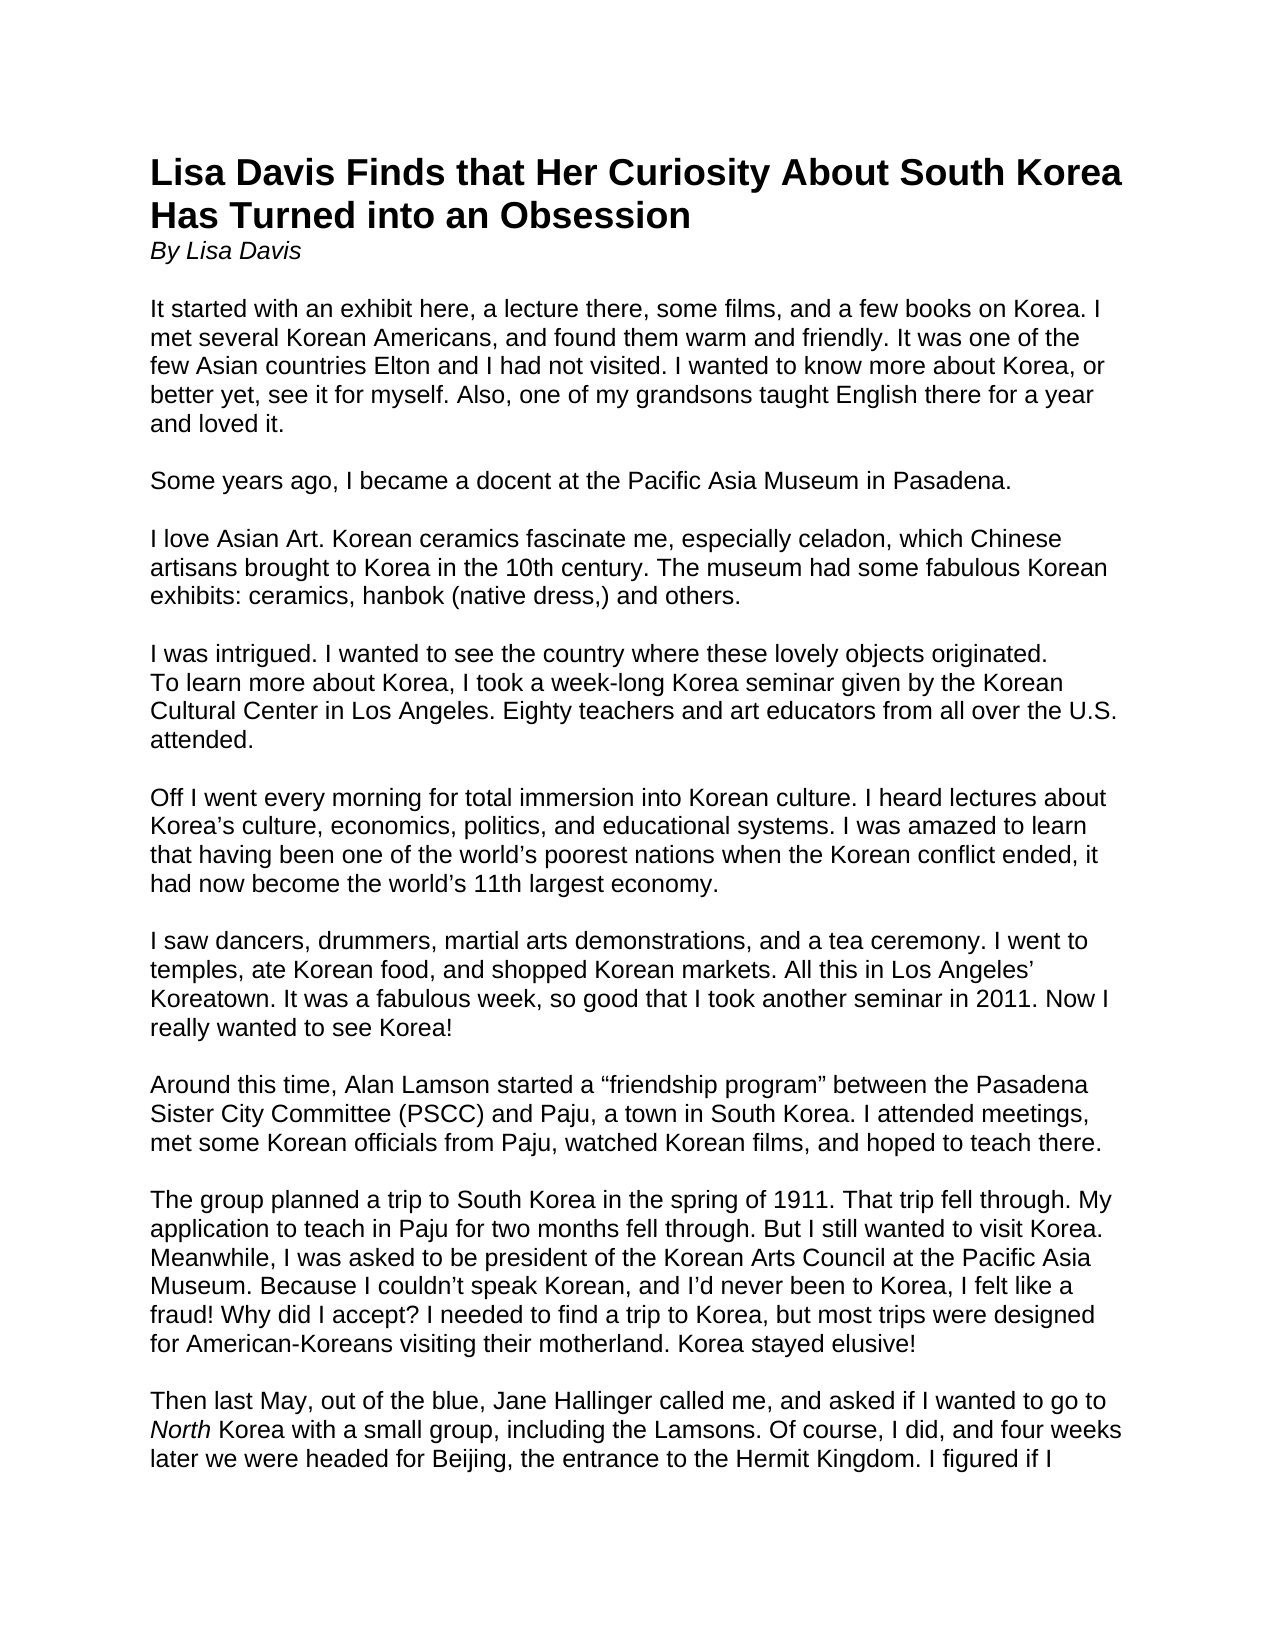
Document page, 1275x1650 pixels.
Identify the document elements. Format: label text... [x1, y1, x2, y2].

text I saw dancers, drummers, martial arts demonstrations, and a tea ceremony. I went to temples, ate Korean food, and shopped Korean markets. All this in Los Angeles’ Koreatown. It was a fabulous week, so good that I took another seminar in 2011. Now I really wanted to see Korea! [150, 926, 1125, 1041]
text It started with an exhibit here, a lecture there, some films, and a few books on Korea. I met several Korean Americans, and found them warm and friendly. It was one of the few Asian countries Elton and I had not visited. I wanted to know more about Korea, or better yet, see it for myself. Also, one of my grandsons taught English there for a year and loved it. [150, 294, 1125, 437]
text Some years ago, I became a docent at the Pacific Asia Museum in Pasadena. [150, 466, 1125, 495]
subtitle Lisa Davis Finds that Her Curiosity About South Korea Has Turned into an Obsession [150, 150, 1125, 236]
text Off I went every morning for total immersion into Korean culture. I heard lectures about Korea’s culture, economics, politics, and educational systems. I was amazed to learn that having been one of the world’s poorest nations when the Korean conflict ended, it had now become the world’s 11th largest economy. [150, 782, 1125, 897]
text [150, 1386, 1125, 1472]
text The group planned a trip to South Korea in the spring of 1911. That trip fell through. My application to teach in Paju for two months fell through. But I still wanted to visit Korea. [150, 1185, 1125, 1242]
text Meanwhile, I was asked to be president of the Korean Arts Council at the Pacific Asia Museum. Because I couldn’t speak Korean, and I’d never been to Korea, I felt like a fraud! Why did I accept? I needed to find a trip to Korea, but most trips were designed for American-Koreans visiting their motherland. Korea stayed elusive! [150, 1242, 1125, 1357]
text I was intrigued. I wanted to see the country where these lovely objects originated. [150, 639, 1125, 667]
text Around this time, Alan Lamson started a “friendship program” between the Pasadena Sister City Committee (PSCC) and Paju, a town in South Korea. I attended meetings, met some Korean officials from Paju, watched Korean films, and hoped to teach there. [150, 1070, 1125, 1156]
text I love Asian Art. Korean ceramics fascinate me, especially celadon, which Chinese artisans brought to Korea in the 10th century. The museum had some fabulous Korean exhibits: ceramics, hanbok (native dress,) and others. [150, 524, 1125, 610]
text To learn more about Korea, I took a week-long Korea seminar given by the Korean Cultural Center in Los Angeles. Eighty teachers and art educators from all over the U.S. attended. [150, 667, 1125, 754]
text By Lisa Davis [150, 236, 1125, 265]
